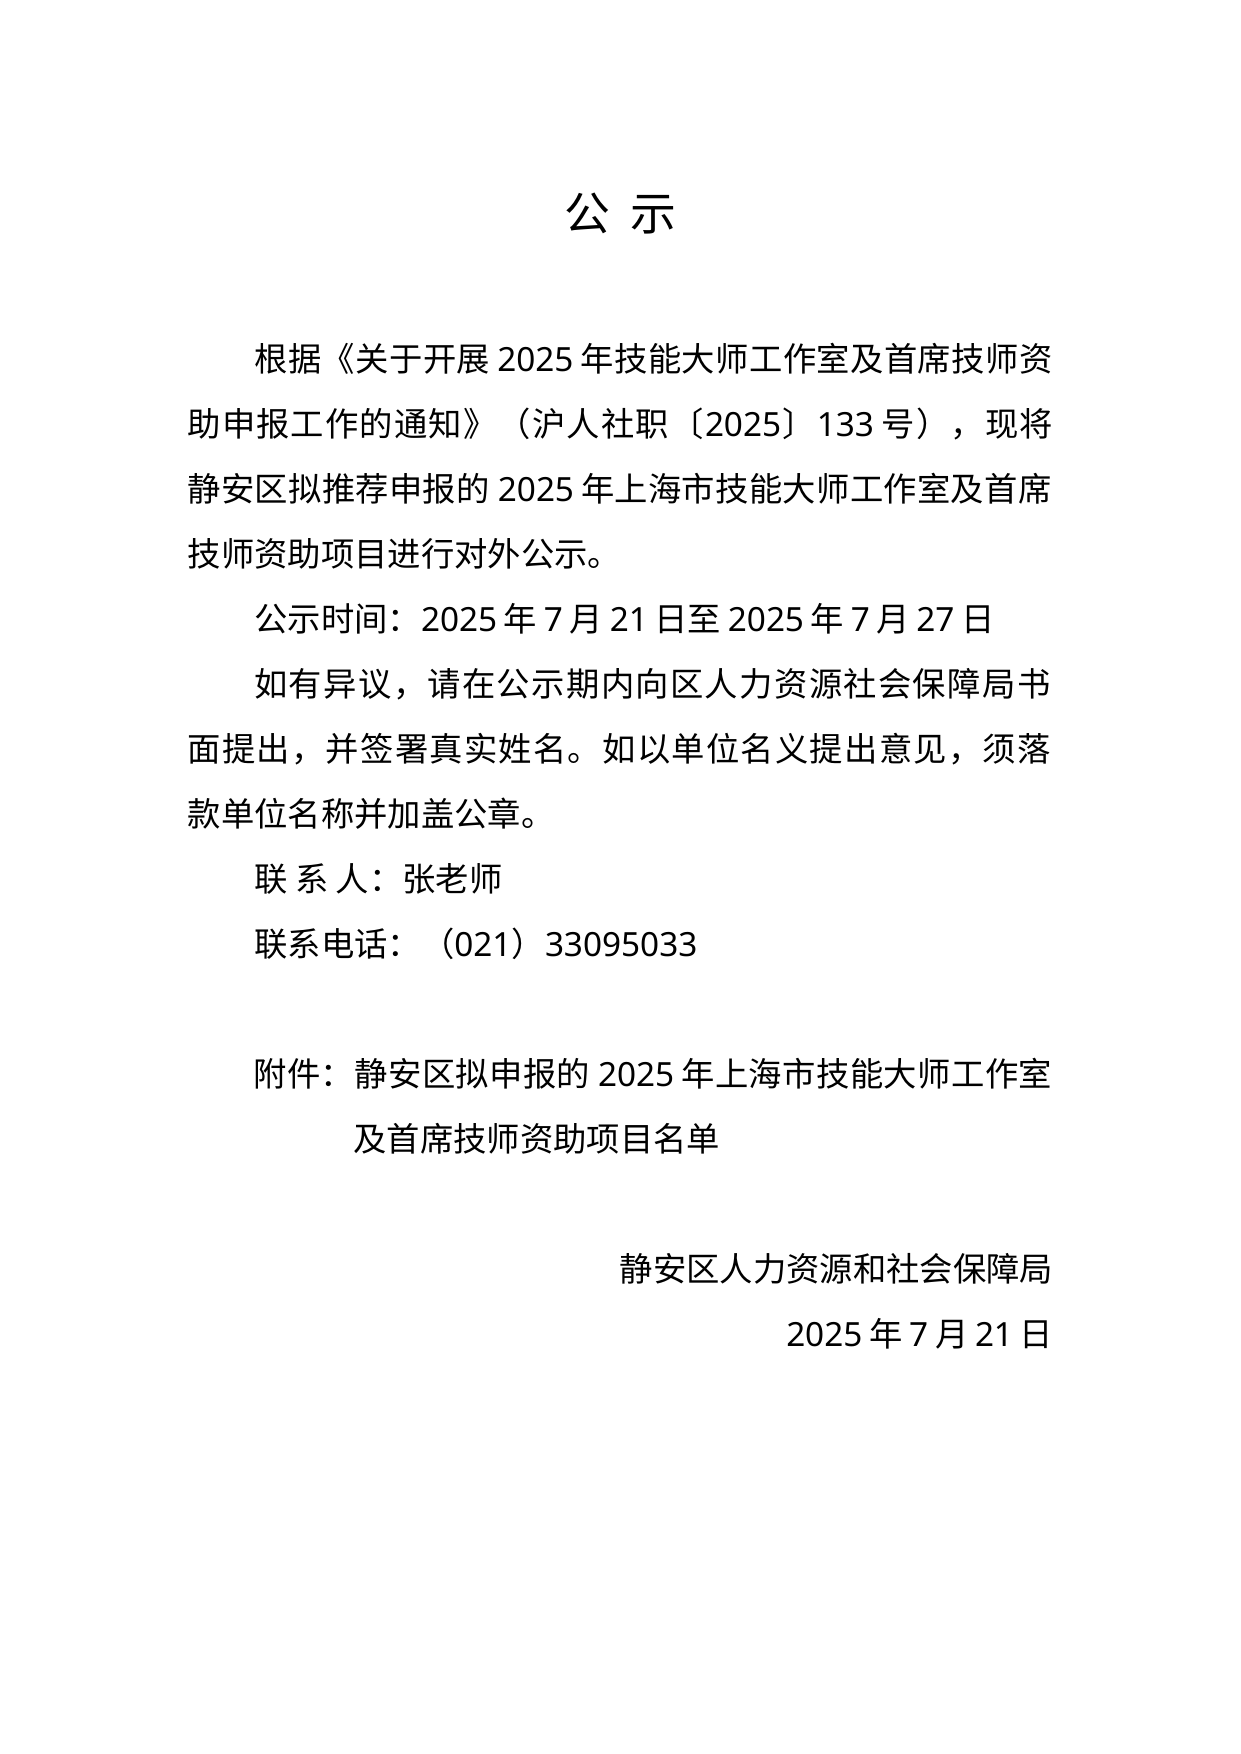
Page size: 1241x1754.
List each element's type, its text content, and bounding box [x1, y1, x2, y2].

text 如有异议，请在公示期内向区人力资源社会保障局书面提出，并签署真实姓名。如以单位名义提出意见，须落款单位名称并加盖公章。 [187, 649, 1053, 844]
text 联系电话：（021）33095033 [187, 909, 1053, 974]
text 附件：静安区拟申报的2025年上海市技能大师工作室及首席技师资助项目名单 [253, 1039, 1053, 1169]
text 2025年7月21日 [187, 1299, 1053, 1364]
text 根据《关于开展2025年技能大师工作室及首席技师资助申报工作的通知》（沪人社职〔2025〕133号），现将静安区拟推荐申报的2025年上海市技能大师工作室及首席技师资助项目进行对外公示。 [187, 324, 1053, 584]
text 公 示 [187, 162, 1053, 259]
text 联 系 人：张老师 [187, 844, 1053, 909]
text 静安区人力资源和社会保障局 [187, 1234, 1053, 1299]
text 公示时间：2025年7月21日至2025年7月27日 [187, 584, 1053, 649]
